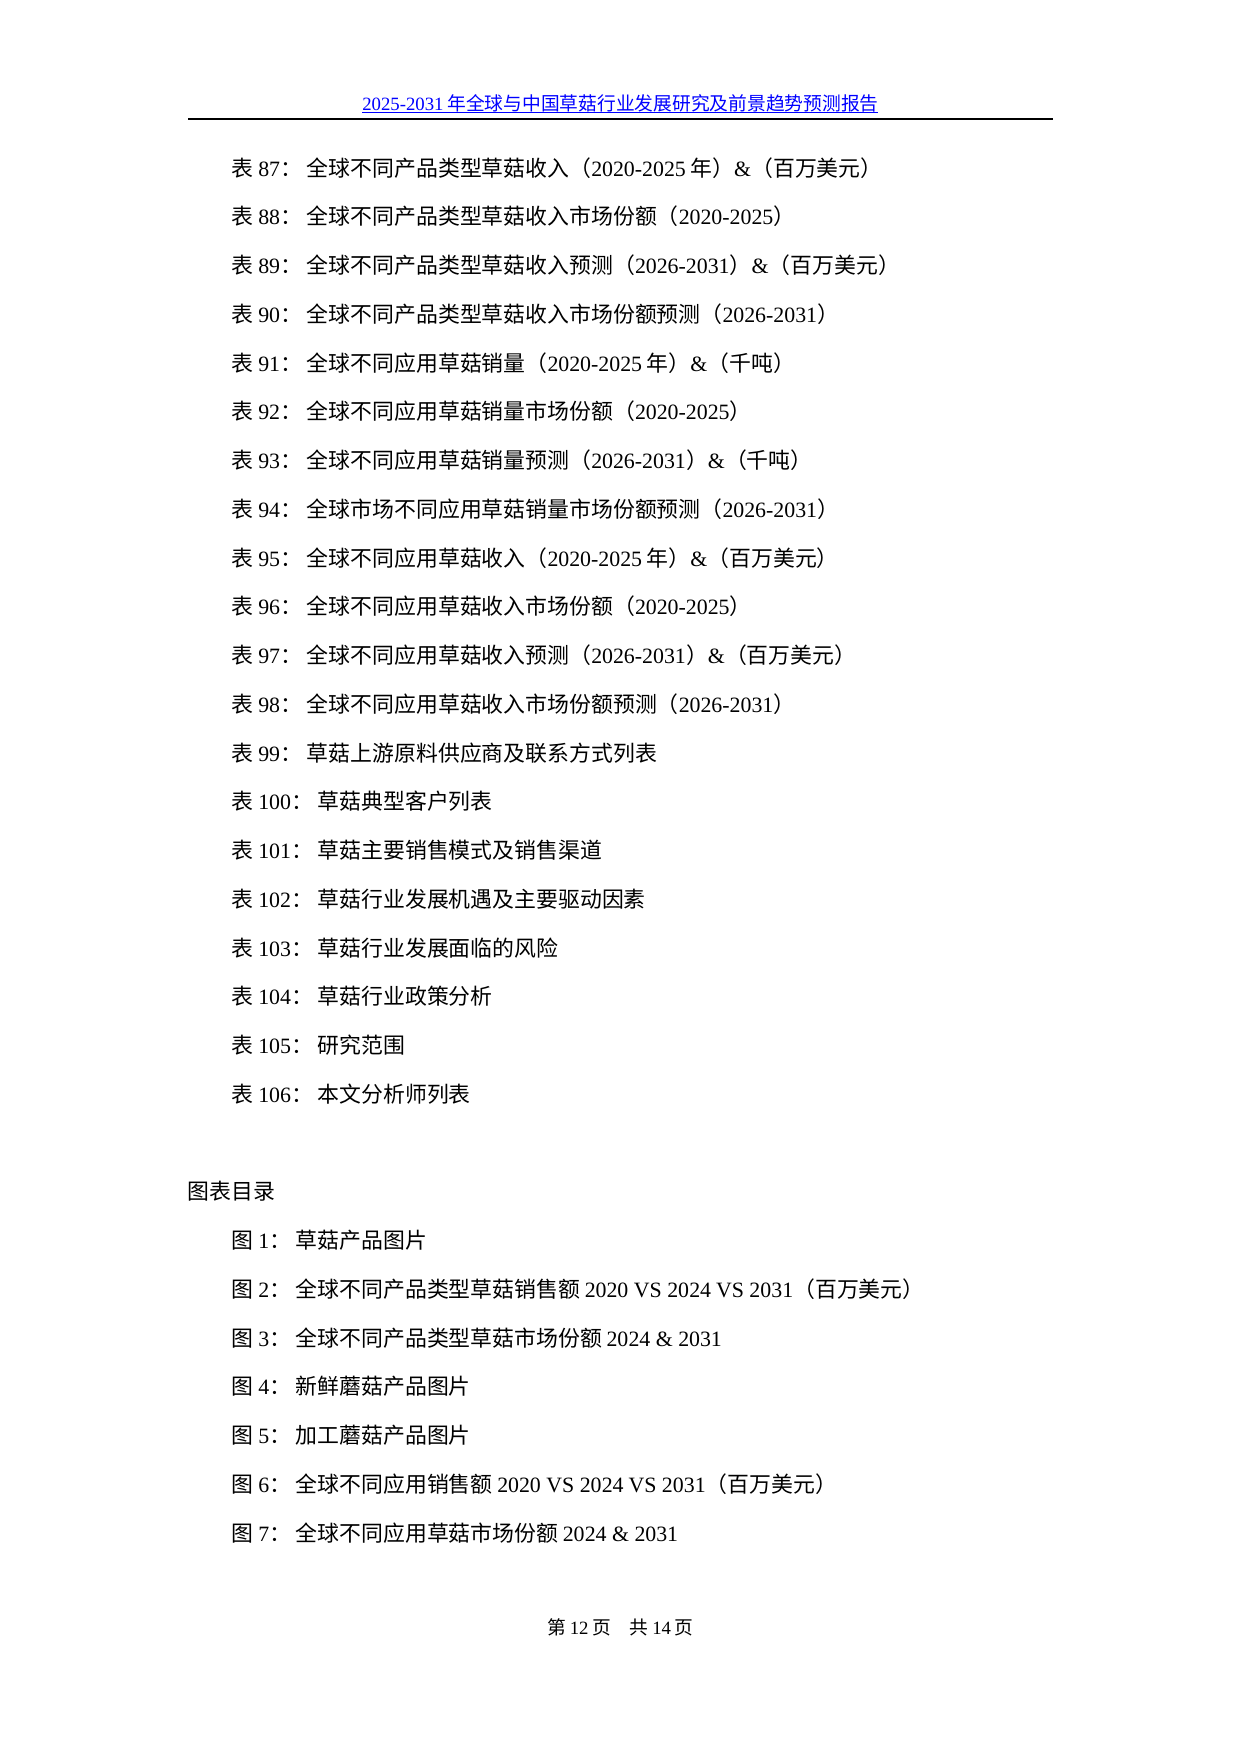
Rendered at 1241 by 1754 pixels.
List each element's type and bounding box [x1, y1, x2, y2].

text [187, 150, 1053, 1548]
